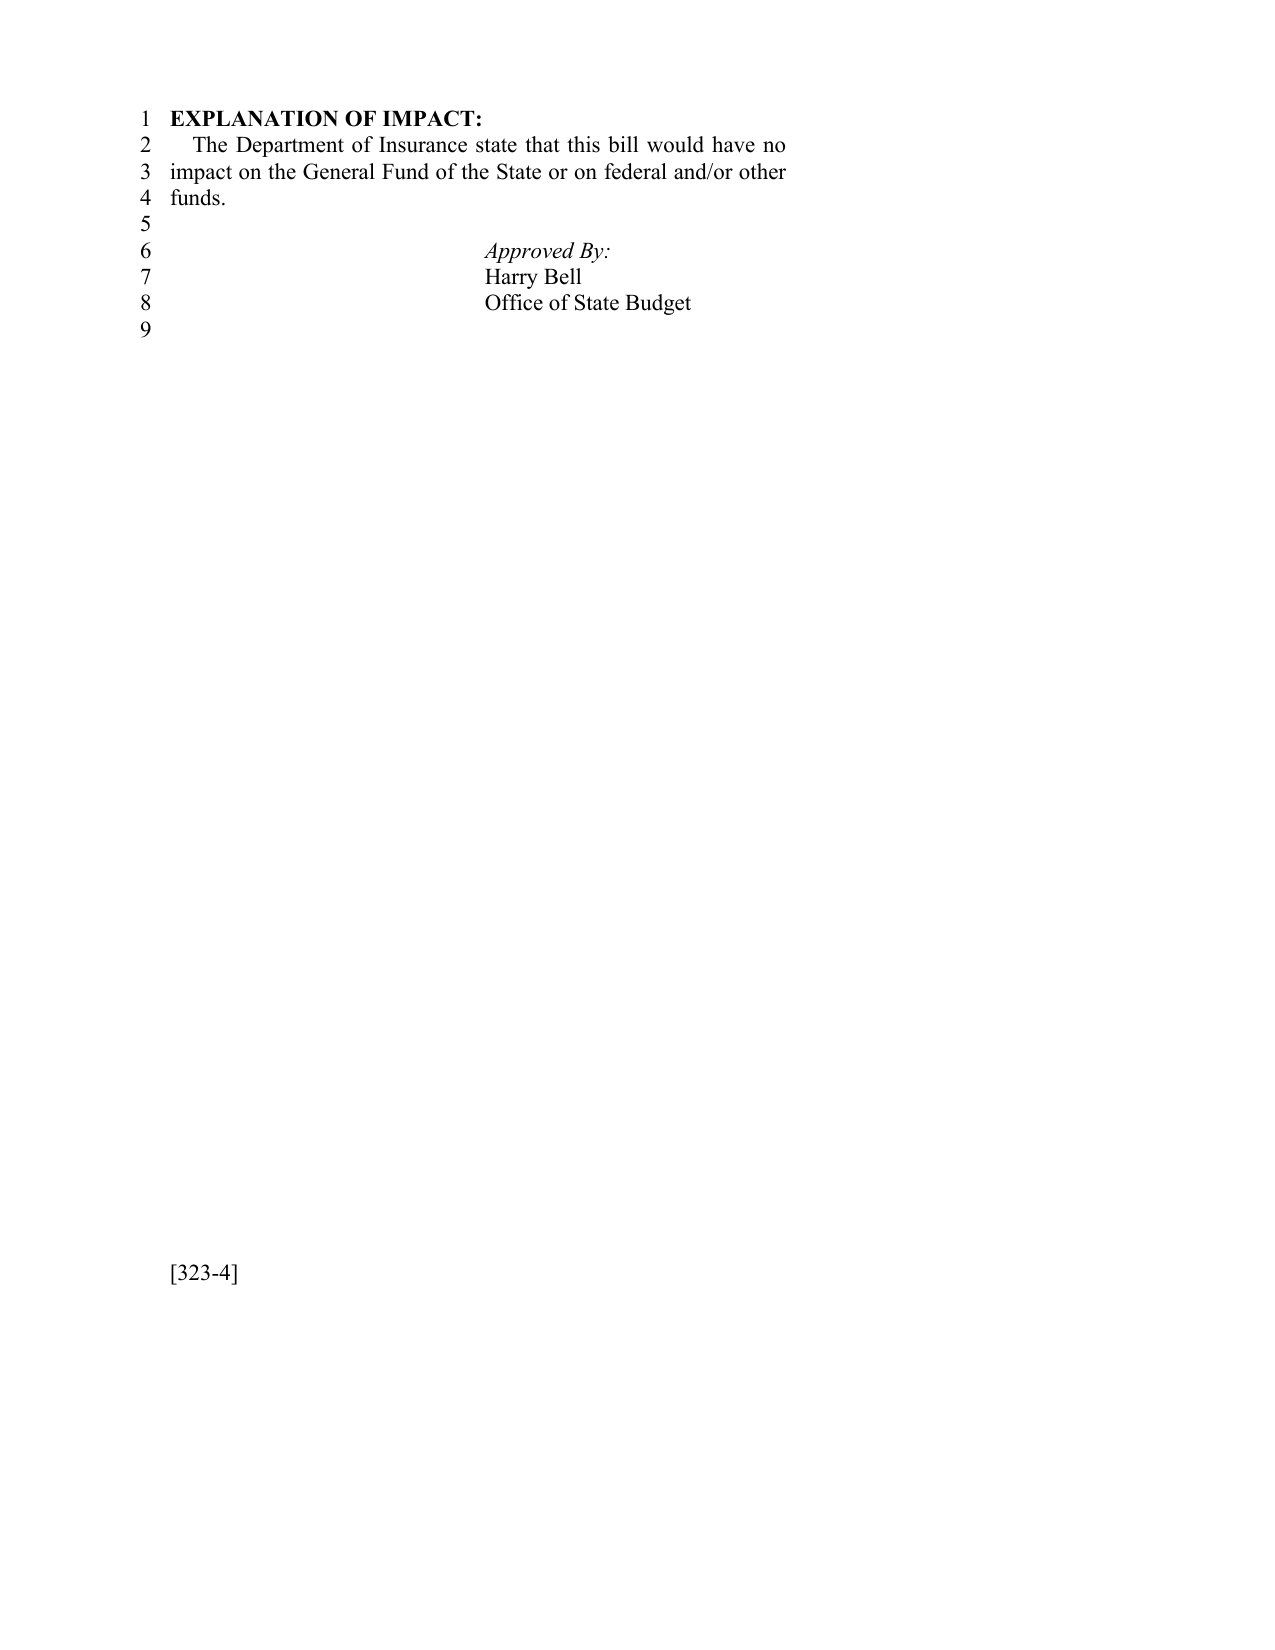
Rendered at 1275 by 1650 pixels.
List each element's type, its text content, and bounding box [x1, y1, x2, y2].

text EXPLANATION OF IMPACT: [169, 105, 787, 131]
text The Department of Insurance state that this bill would have no impact on the General Fund of the State or on federal and/or other funds. [169, 131, 787, 210]
text Harry Bell [169, 263, 787, 289]
text Approved By: [169, 237, 787, 263]
text Office of State Budget [169, 289, 787, 316]
